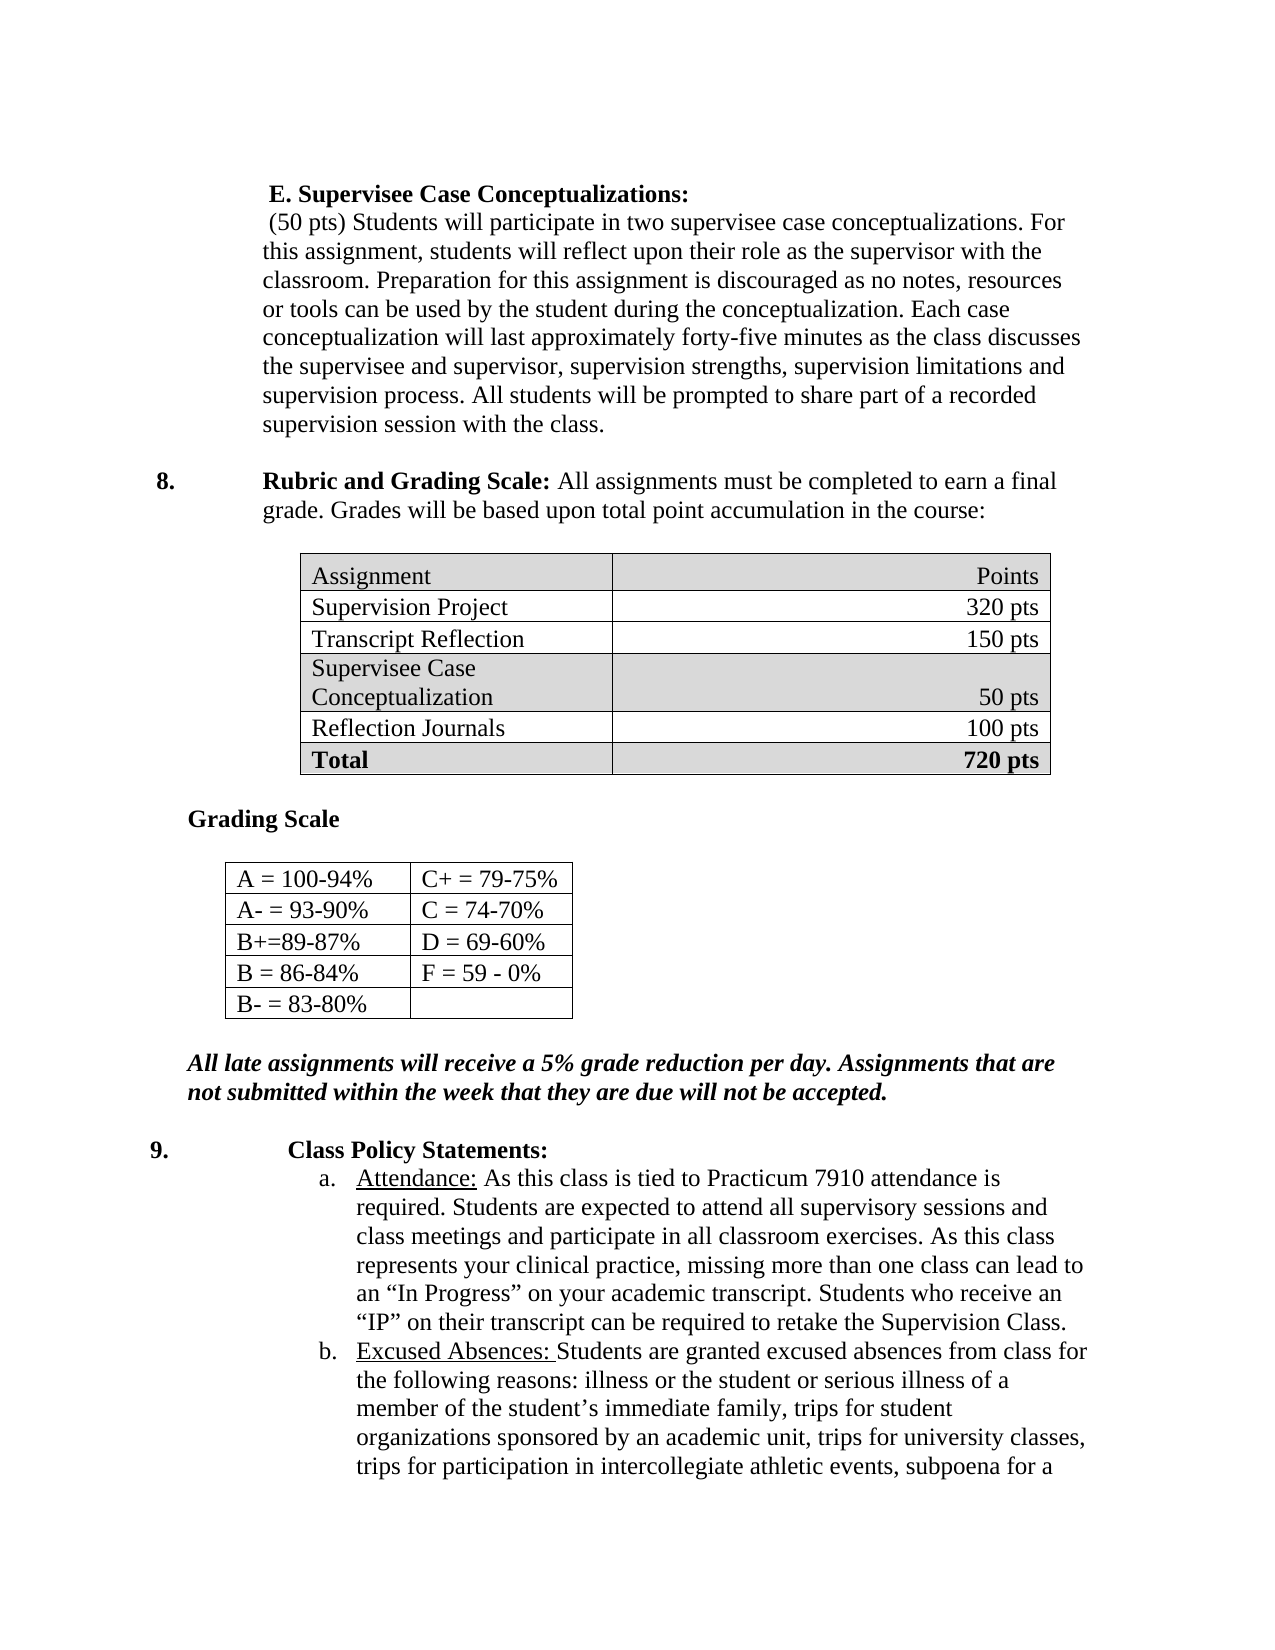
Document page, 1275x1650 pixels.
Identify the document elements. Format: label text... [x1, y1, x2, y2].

list Class Policy Statements: [150, 1135, 1087, 1163]
table_cell B- = 83-80% [226, 988, 410, 1018]
table_cell B+=89-87% [226, 925, 410, 955]
text All late assignments will receive a 5% grade reduction per day. Assignments that are not submitted within the week that they are due will not be accepted. [187, 1048, 1087, 1106]
table_cell D = 69-60% [411, 925, 572, 955]
table_cell Total [301, 743, 612, 773]
table_cell B = 86-84% [226, 956, 410, 987]
table_cell Supervision Project [301, 591, 612, 621]
table_cell 720 pts [613, 743, 1050, 773]
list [319, 1336, 1087, 1480]
table_cell F = 59 - 0% [411, 956, 572, 987]
table_header Assignment [301, 554, 612, 590]
table_header C+ = 79-75% [411, 863, 572, 893]
table_cell Transcript Reflection [301, 622, 612, 652]
table_cell A- = 93-90% [226, 894, 410, 924]
table_header Points [613, 554, 1050, 590]
table_cell C = 74-70% [411, 894, 572, 924]
table_cell Supervisee Case Conceptualization [301, 654, 612, 711]
table_cell 100 pts [613, 712, 1050, 742]
table_cell 150 pts [613, 622, 1050, 652]
text (50 pts) Students will participate in two supervisee case conceptualizations. For this assignment, students will reflect upon their role as the supervisor with the classroom. Preparation for this assignment is discouraged as no notes, resources or tools can be used by the student during the conceptualization. Each case conceptualization will last approximately forty-five minutes as the class discusses the supervisee and supervisor, supervision strengths, supervision limitations and supervision process. All students will be prompted to share part of a recorded supervision session with the class. [262, 207, 1087, 437]
table_cell [411, 988, 572, 1018]
table_cell 50 pts [613, 654, 1050, 711]
table_cell Reflection Journals [301, 712, 612, 742]
table_header A = 100-94% [226, 863, 410, 893]
text 8. Rubric and Grading Scale: All assignments must be completed to earn a final grade. Grades will be based upon total point accumulation in the course: [156, 466, 1087, 524]
list Attendance: As this class is tied to Practicum 7910 attendance is required. Students are expected to attend all supervisory sessions and class meetings and participate in all classroom exercises. As this class represents your clinical practice, missing more than one class can lead to an “In Progress” on your academic transcript. Students who receive an “IP” on their transcript can be required to retake the Supervision Class. [319, 1163, 1087, 1336]
table_cell 320 pts [613, 591, 1050, 621]
text Grading Scale [187, 804, 1087, 832]
text E. Supervisee Case Conceptualizations: [262, 179, 1087, 207]
